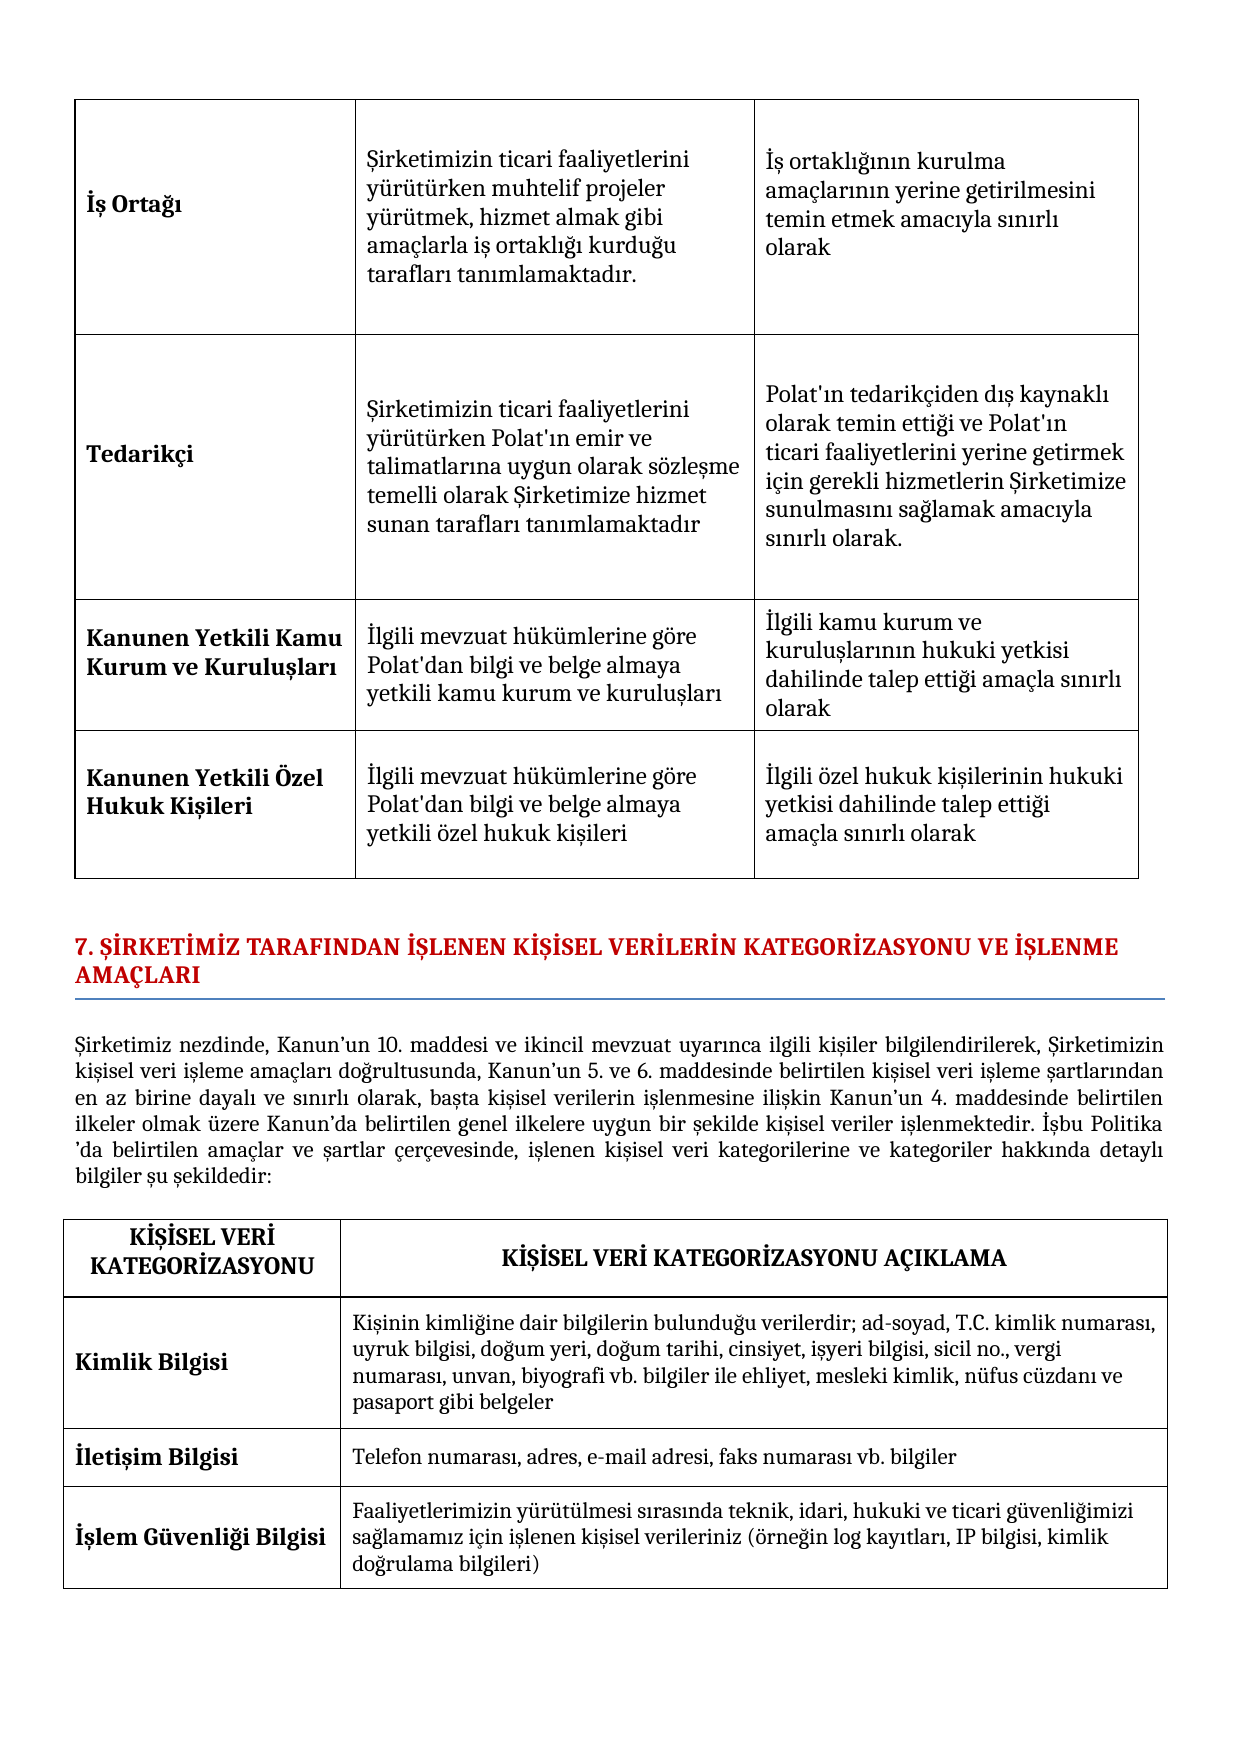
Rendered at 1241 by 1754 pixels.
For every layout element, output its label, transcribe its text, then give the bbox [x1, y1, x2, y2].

table_cell Kanunen Yetkili Özel Hukuk Kişileri [76, 731, 355, 878]
table_cell Kimlik Bilgisi [64, 1298, 340, 1427]
table_cell İş Ortağı [76, 100, 355, 334]
table_cell Kanunen Yetkili Kamu Kurum ve Kuruluşları [76, 600, 355, 730]
table_cell İşlem Güvenliği Bilgisi [64, 1487, 340, 1587]
table_cell Telefon numarası, adres, e-mail adresi, faks numarası vb. bilgiler [341, 1429, 1167, 1486]
table_header KİŞİSEL VERİ KATEGORİZASYONU AÇIKLAMA [341, 1220, 1167, 1296]
table_cell İlgili özel hukuk kişilerinin hukuki yetkisi dahilinde talep ettiği amaçla sınırlı olarak [755, 731, 1138, 878]
table_cell İlgili kamu kurum ve kuruluşlarının hukuki yetkisi dahilinde talep ettiği amaçla sınırlı olarak [755, 600, 1138, 730]
table_cell İletişim Bilgisi [64, 1429, 340, 1486]
table_cell Şirketimizin ticari faaliyetlerini yürütürken Polat'ın emir ve talimatlarına uygun olarak sözleşme temelli olarak Şirketimize hizmet sunan tarafları tanımlamaktadır [356, 335, 754, 598]
table_cell Şirketimizin ticari faaliyetlerini yürütürken muhtelif projeler yürütmek, hizmet almak gibi amaçlarla iş ortaklığı kurduğu tarafları tanımlamaktadır. [356, 100, 754, 334]
title 7. ŞİRKETİMİZ TARAFINDAN İŞLENEN KİŞİSEL VERİLERİN KATEGORİZASYONU VE İŞLENME AMAÇLARI [75, 932, 1165, 998]
table_cell Tedarikçi [76, 335, 355, 598]
table_cell İlgili mevzuat hükümlerine göre Polat'dan bilgi ve belge almaya yetkili kamu kurum ve kuruluşları [356, 600, 754, 730]
text Şirketimiz nezdinde, Kanun’un 10. maddesi ve ikincil mevzuat uyarınca ilgili kişiler bilgilendirilerek, Şirketimizin kişisel veri işleme amaçları doğrultusunda, Kanun’un 5. ve 6. maddesinde belirtilen kişisel veri işleme şartlarından en az birine dayalı ve sınırlı olarak, başta kişisel verilerin işlenmesine ilişkin Kanun’un 4. maddesinde belirtilen ilkeler olmak üzere Kanun’da belirtilen genel ilkelere uygun bir şekilde kişisel veriler işlenmektedir. İşbu Politika ’da belirtilen amaçlar ve şartlar çerçevesinde, işlenen kişisel veri kategorilerine ve kategoriler hakkında detaylı bilgiler şu şekildedir: [75, 1032, 1165, 1190]
table_header KİŞİSEL VERİ KATEGORİZASYONU [64, 1220, 340, 1296]
table_cell Polat'ın tedarikçiden dış kaynaklı olarak temin ettiği ve Polat'ın ticari faaliyetlerini yerine getirmek için gerekli hizmetlerin Şirketimize sunulmasını sağlamak amacıyla sınırlı olarak. [755, 335, 1138, 598]
table_cell Faaliyetlerimizin yürütülmesi sırasında teknik, idari, hukuki ve ticari güvenliğimizi sağlamamız için işlenen kişisel verileriniz (örneğin log kayıtları, IP bilgisi, kimlik doğrulama bilgileri) [341, 1487, 1167, 1587]
table_cell Kişinin kimliğine dair bilgilerin bulunduğu verilerdir; ad-soyad, T.C. kimlik numarası, uyruk bilgisi, doğum yeri, doğum tarihi, cinsiyet, işyeri bilgisi, sicil no., vergi numarası, unvan, biyografi vb. bilgiler ile ehliyet, mesleki kimlik, nüfus cüzdanı ve pasaport gibi belgeler [341, 1298, 1167, 1427]
table_cell İş ortaklığının kurulma amaçlarının yerine getirilmesini temin etmek amacıyla sınırlı olarak [755, 100, 1138, 334]
table_cell İlgili mevzuat hükümlerine göre Polat'dan bilgi ve belge almaya yetkili özel hukuk kişileri [356, 731, 754, 878]
